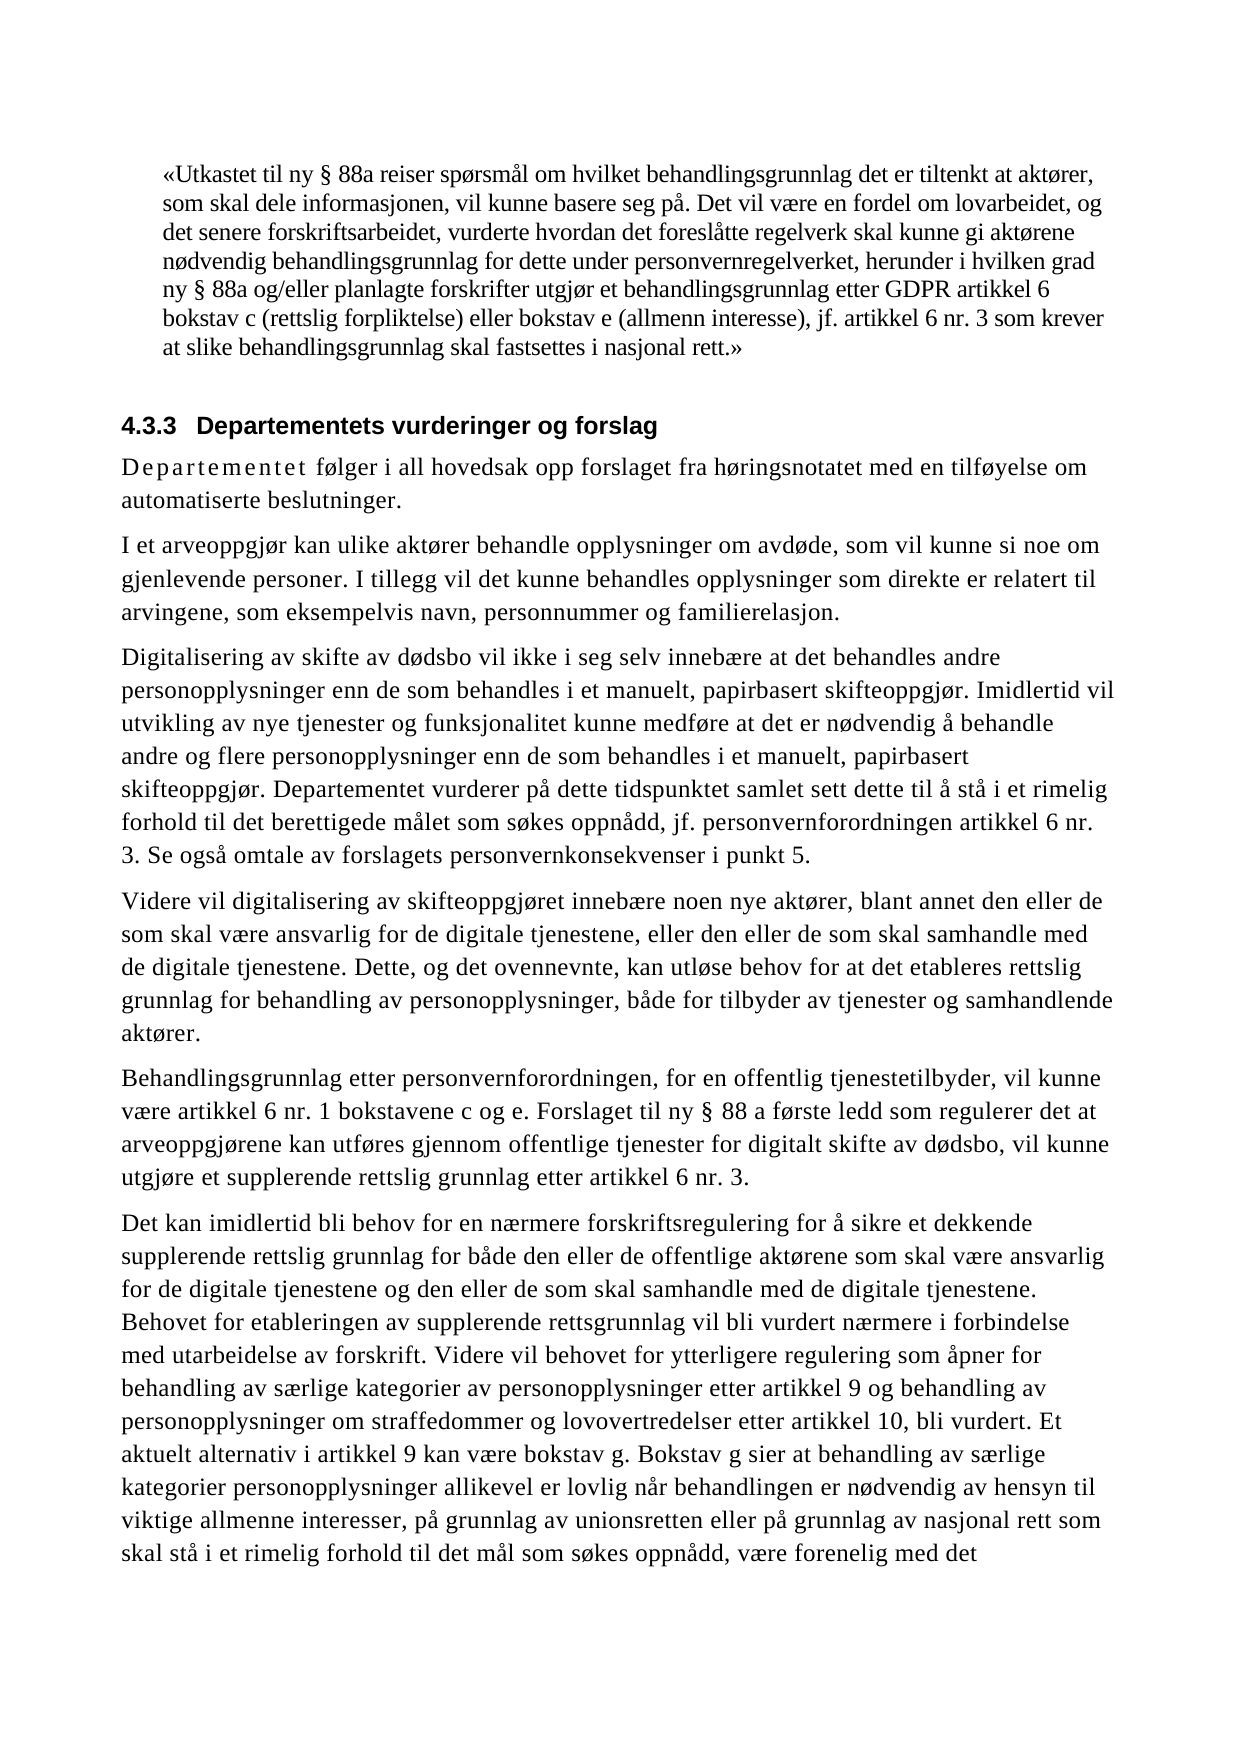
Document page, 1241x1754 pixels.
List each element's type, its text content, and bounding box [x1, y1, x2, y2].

text Digitalisering av skifte av dødsbo vil ikke i seg selv innebære at det behandles andre personopplysninger enn de som behandles i et manuelt, papirbasert skifteoppgjør. Imidlertid vil utvikling av nye tjenester og funksjonalitet kunne medføre at det er nødvendig å behandle andre og flere personopplysninger enn de som behandles i et manuelt, papirbasert skifteoppgjør. Departementet vurderer på dette tidspunktet samlet sett dette til å stå i et rimelig forhold til det berettigede målet som søkes oppnådd, jf. personvernforordningen artikkel 6 nr. 3. Se også omtale av forslagets personvernkonsekvenser i punkt 5. [121, 642, 1119, 869]
text «Utkastet til ny § 88a reiser spørsmål om hvilket behandlingsgrunnlag det er tiltenkt at aktører, som skal dele informasjonen, vil kunne basere seg på. Det vil være en fordel om lovarbeidet, og det senere forskriftsarbeidet, vurderte hvordan det foreslåtte regelverk skal kunne gi aktørene nødvendig behandlingsgrunnlag for dette under personvernregelverket, herunder i hvilken grad ny § 88a og/eller planlagte forskrifter utgjør et behandlingsgrunnlag etter GDPR artikkel 6 bokstav c (rettslig forpliktelse) eller bokstav e (allmenn interesse), jf. artikkel 6 nr. 3 som krever at slike behandlingsgrunnlag skal fastsettes i nasjonal rett.» [162, 159, 1119, 361]
text Videre vil digitalisering av skifteoppgjøret innebære noen nye aktører, blant annet den eller de som skal være ansvarlig for de digitale tjenestene, eller den eller de som skal samhandle med de digitale tjenestene. Dette, og det ovennevnte, kan utløse behov for at det etableres rettslig grunnlag for behandling av personopplysninger, både for tilbyder av tjenester og samhandlende aktører. [121, 886, 1119, 1047]
text I et arveoppgjør kan ulike aktører behandle opplysninger om avdøde, som vil kunne si noe om gjenlevende personer. I tillegg vil det kunne behandles opplysninger som direkte er relatert til arvingene, som eksempelvis navn, personnummer og familierelasjon. [121, 531, 1119, 625]
text Departementet følger i all hovedsak opp forslaget fra høringsnotatet med en tilføyelse om automatiserte beslutninger. [121, 452, 1119, 514]
subtitle Departementets vurderinger og forslag [121, 411, 1119, 439]
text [121, 1208, 1119, 1567]
text Behandlingsgrunnlag etter personvernforordningen, for en offentlig tjenestetilbyder, vil kunne være artikkel 6 nr. 1 bokstavene c og e. Forslaget til ny § 88 a første ledd som regulerer det at arveoppgjørene kan utføres gjennom offentlige tjenester for digitalt skifte av dødsbo, vil kunne utgjøre et supplerende rettslig grunnlag etter artikkel 6 nr. 3. [121, 1063, 1119, 1191]
